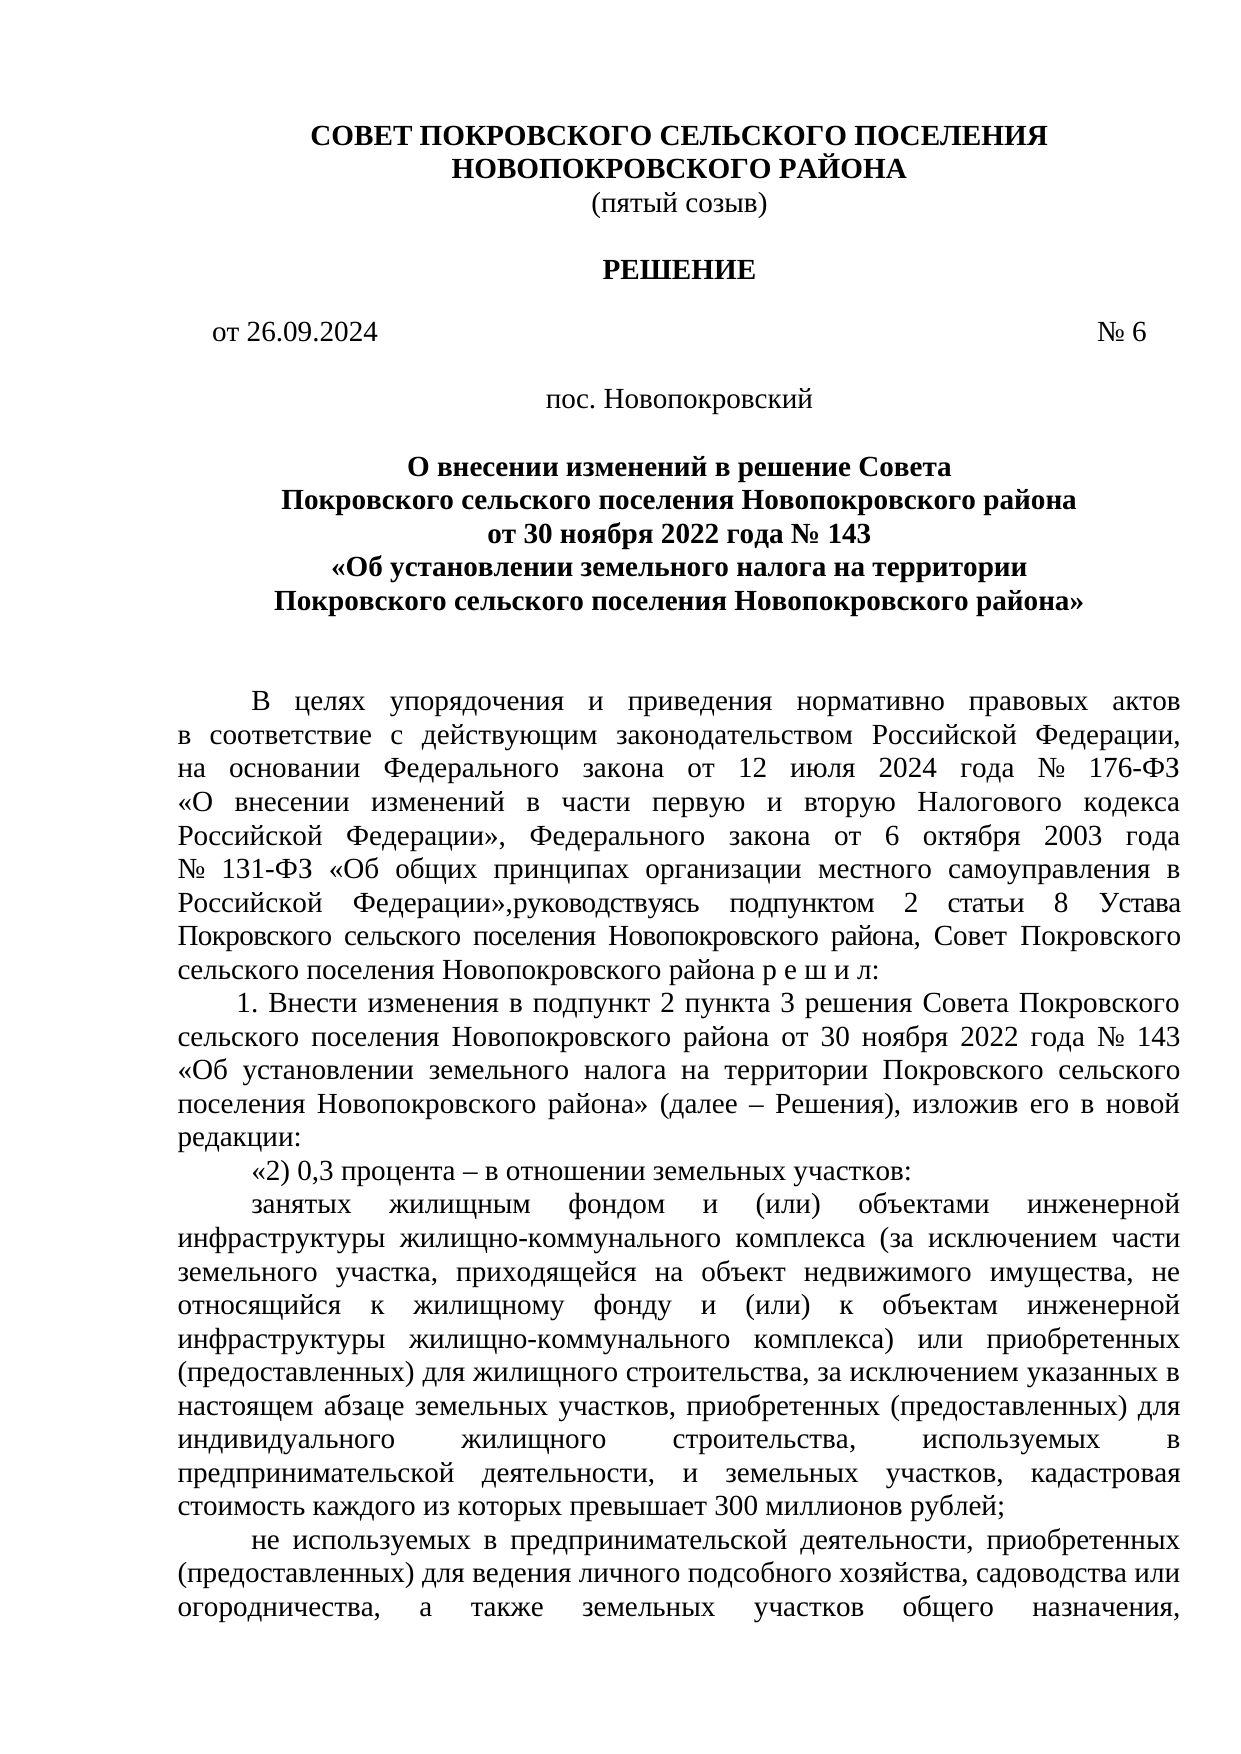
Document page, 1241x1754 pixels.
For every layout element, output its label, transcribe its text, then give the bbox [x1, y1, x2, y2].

title Совет ПОКРОВСКОГО сельского поселения [177, 118, 1181, 152]
title от 30 ноября 2022 года № 143 [177, 516, 1181, 549]
title О внесении изменений в решение Совета [177, 449, 1181, 482]
text 1. Внести изменения в подпункт 2 пункта 3 решения Совета Покровского сельского поселения Новопокровского района от 30 ноября 2022 года № 143 «Об установлении земельного налога на территории Покровского сельского поселения Новопокровского района» (далее – Решения), изложив его в новой редакции: [177, 985, 1181, 1153]
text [177, 1522, 1181, 1623]
text «2) 0,3 процента – в отношении земельных участков: [177, 1153, 1181, 1187]
title Новопокровского района [177, 152, 1181, 185]
title Покровского сельского поселения Новопокровского района» [177, 583, 1181, 616]
text пос. Новопокровский [177, 382, 1181, 415]
title РЕШЕНИЕ [177, 252, 1181, 286]
title «Об установлении земельного налога на территории [177, 549, 1181, 583]
title Покровского сельского поселения Новопокровского района [177, 482, 1181, 516]
text В целях упорядочения и приведения нормативно правовых актов в соответствие с действующим законодательством Российской Федерации, на основании Федерального закона от 12 июля 2024 года № 176-ФЗ «О внесении изменений в части первую и вторую Налогового кодекса Российской Федерации», Федерального закона от 6 октября 2003 года № 131-ФЗ «Об общих принципах организации местного самоуправления в Российской Федерации»,руководствуясь подпунктом 2 статьи 8 Устава Покровского сельского поселения Новопокровского района, Совет Покровского сельского поселения Новопокровского района р е ш и л: [177, 683, 1181, 985]
title от 26.09.2024 № 6 [177, 314, 1181, 348]
text занятых жилищным фондом и (или) объектами инженерной инфраструктуры жилищно-коммунального комплекса (за исключением части земельного участка, приходящейся на объект недвижимого имущества, не относящийся к жилищному фонду и (или) к объектам инженерной инфраструктуры жилищно-коммунального комплекса) или приобретенных (предоставленных) для жилищного строительства, за исключением указанных в настоящем абзаце земельных участков, приобретенных (предоставленных) для индивидуального жилищного строительства, используемых в предпринимательской деятельности, и земельных участков, кадастровая стоимость каждого из которых превышает 300 миллионов рублей; [177, 1187, 1181, 1522]
title (пятый созыв) [177, 185, 1181, 219]
